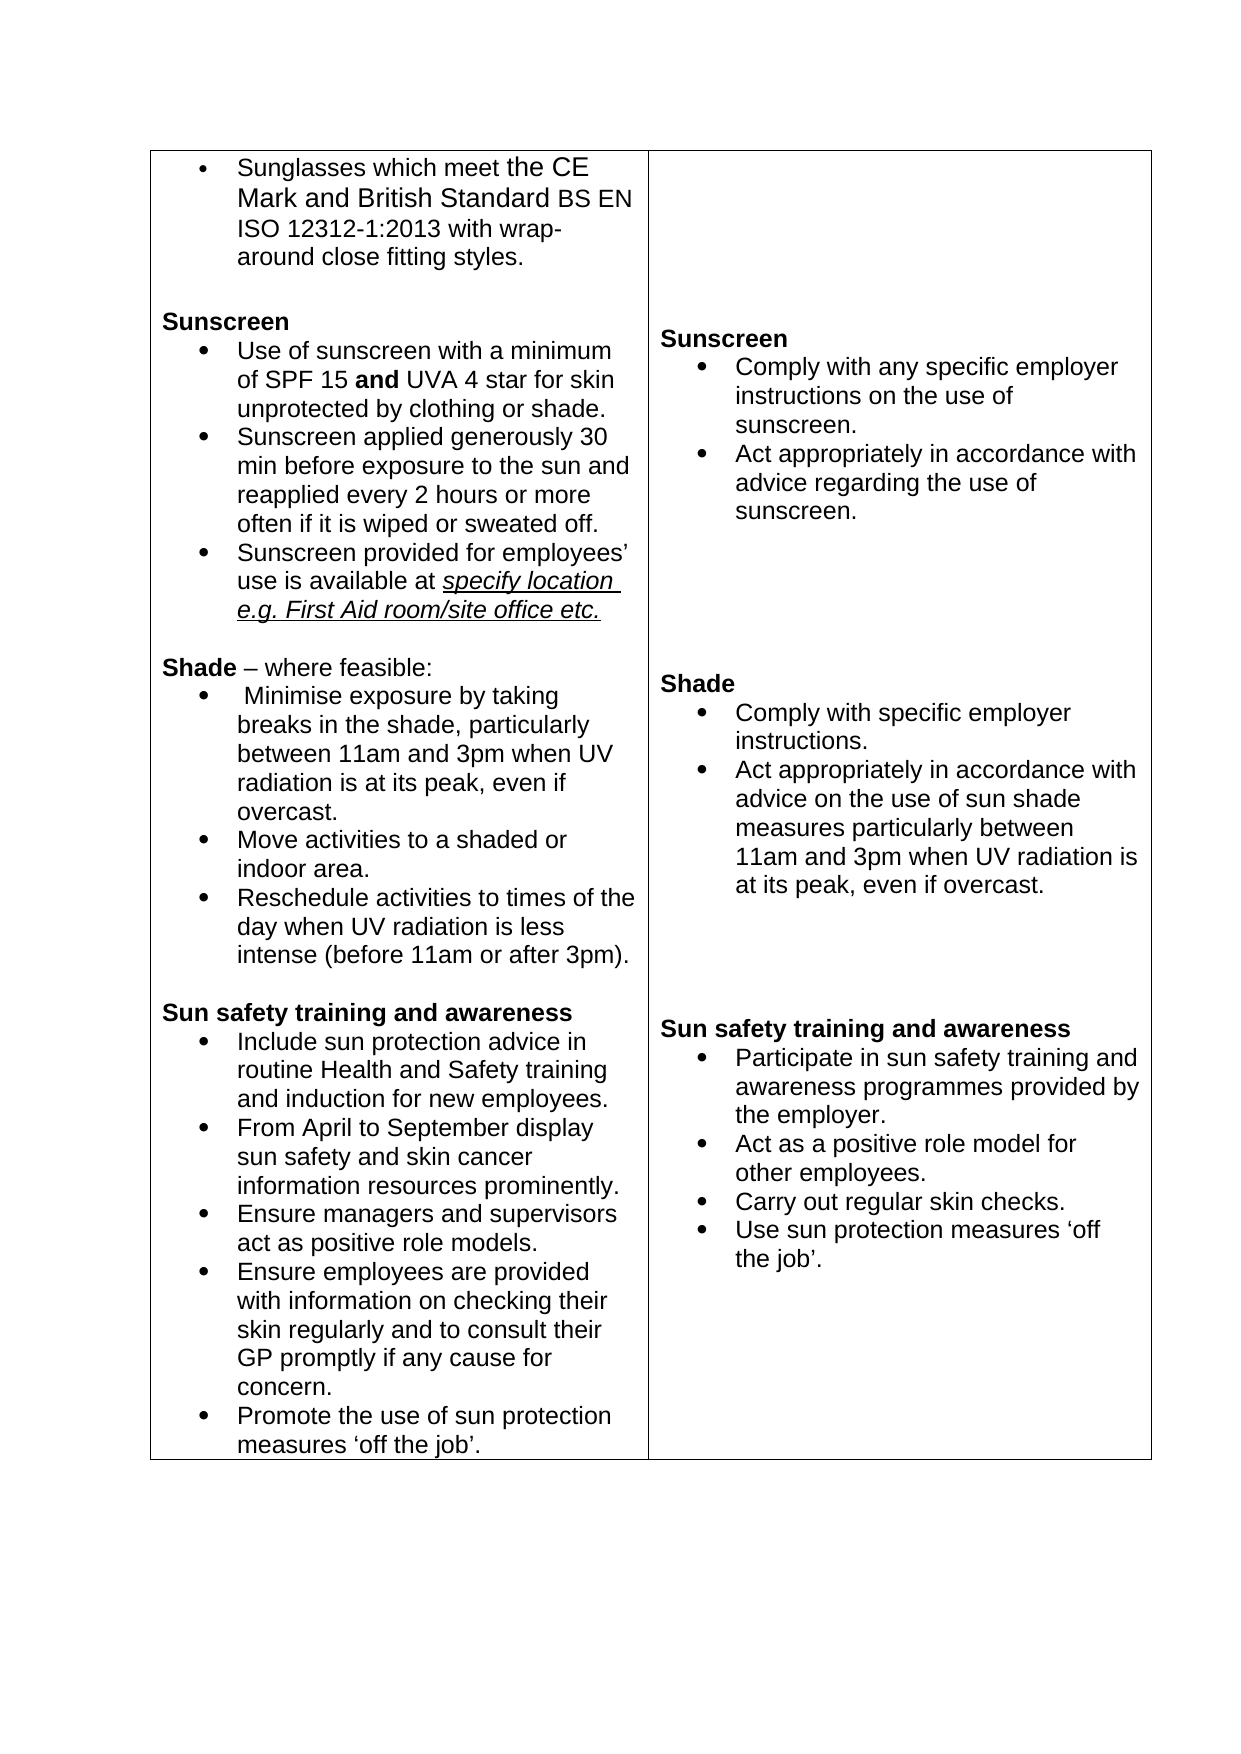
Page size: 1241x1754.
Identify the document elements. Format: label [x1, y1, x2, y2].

table_cell [151, 151, 648, 1458]
table_cell [649, 151, 1151, 1458]
